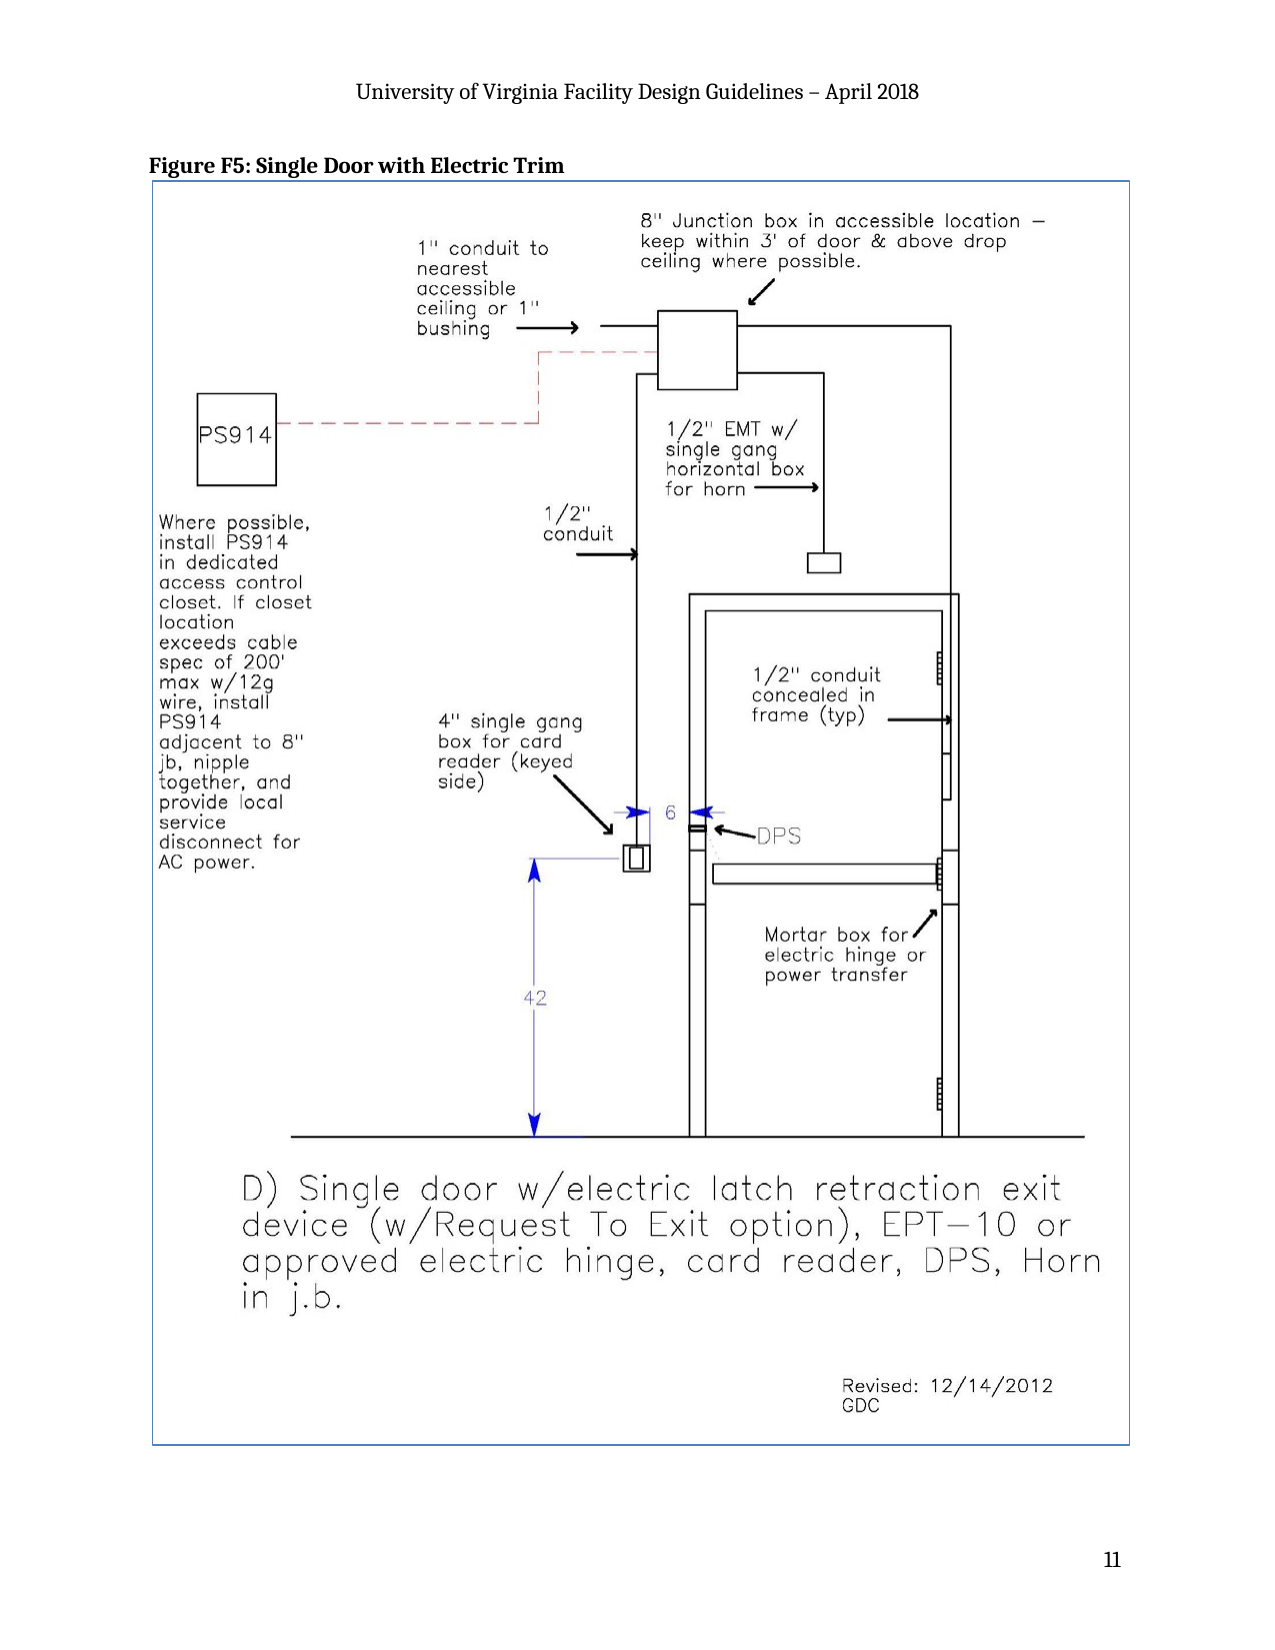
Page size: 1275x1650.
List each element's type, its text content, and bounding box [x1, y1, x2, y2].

subtitle Figure F5: Single Door with Electric Trim [148, 152, 1125, 179]
picture [153, 182, 1129, 1444]
